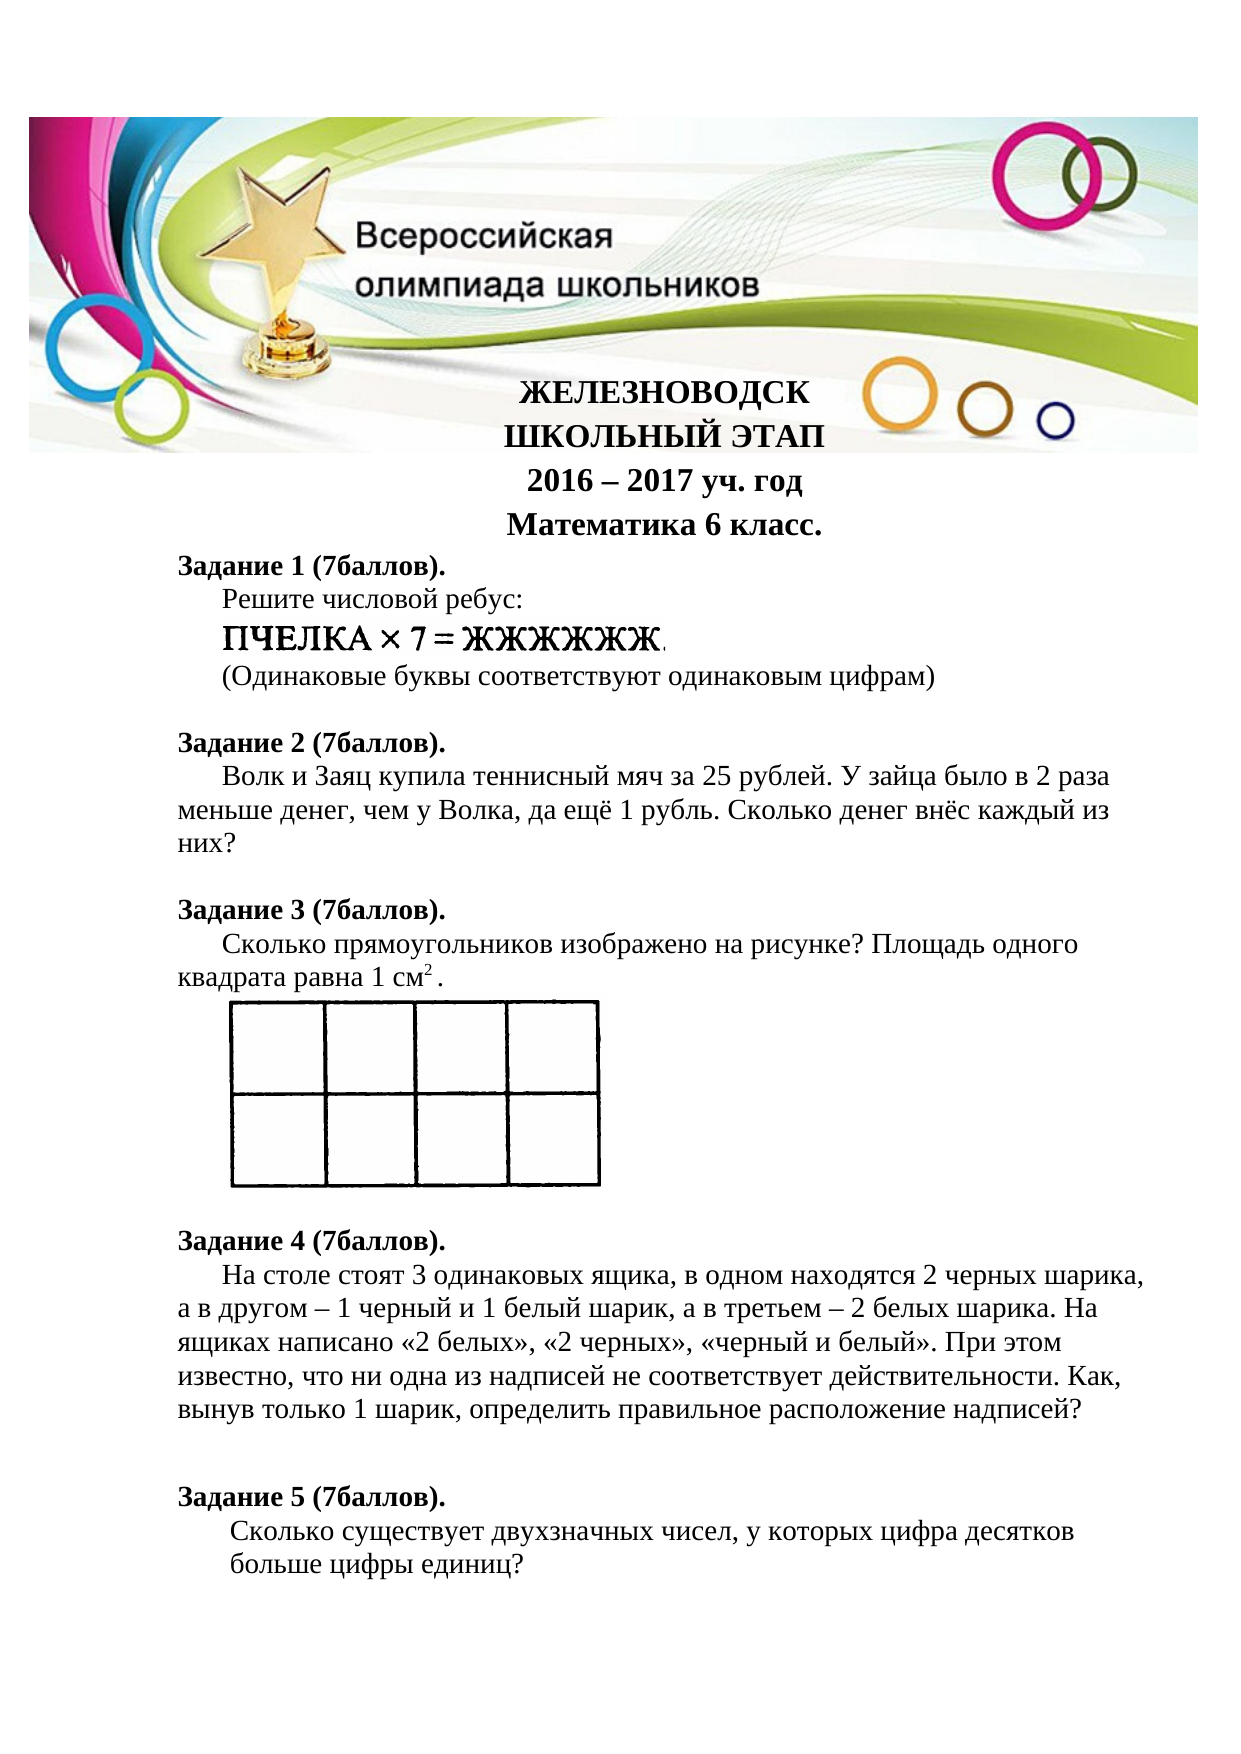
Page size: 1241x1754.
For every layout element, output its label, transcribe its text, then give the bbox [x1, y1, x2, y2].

text ШКОЛЬНЫЙ ЭТАП [177, 416, 1152, 454]
text Задание 5 (7баллов). [177, 1479, 1152, 1513]
text Задание 4 (7баллов). [177, 1223, 1152, 1257]
text Задание 1 (7баллов). [177, 548, 1152, 582]
picture [29, 117, 1198, 453]
text Задание 3 (7баллов). [177, 892, 1152, 926]
text ЖЕЛЕЗНОВОДСК [177, 372, 1152, 410]
text 2016 – 2017 уч. год Математика 6 класс. [177, 460, 1152, 542]
picture [221, 993, 606, 1191]
picture [221, 615, 666, 658]
text (Одинаковые буквы соответствуют одинаковым цифрам) [177, 658, 1152, 691]
text Задание 2 (7баллов). [177, 725, 1152, 758]
text Сколько существует двухзначных чисел, у которых цифра десятков больше цифры единиц? [229, 1513, 1152, 1580]
text На столе стоят 3 одинаковых ящика, в одном находятся 2 черных шарика, а в другом – 1 черный и 1 белый шарик, а в третьем – 2 белых шарика. На ящиках написано «2 белых», «2 черных», «черный и белый». При этом известно, что ни одна из надписей не соответствует действительности. Как, вынув только 1 шарик, определить правильное расположение надписей? [177, 1257, 1152, 1425]
text Сколько прямоугольников изображено на рисунке? Площадь одного квадрата равна 1 см2 . [177, 926, 1152, 993]
text Решите числовой ребус: [177, 582, 1152, 615]
text Волк и Заяц купила теннисный мяч за 25 рублей. У зайца было в 2 раза меньше денег, чем у Волка, да ещё 1 рубль. Сколько денег внёс каждый из них? [177, 758, 1152, 859]
